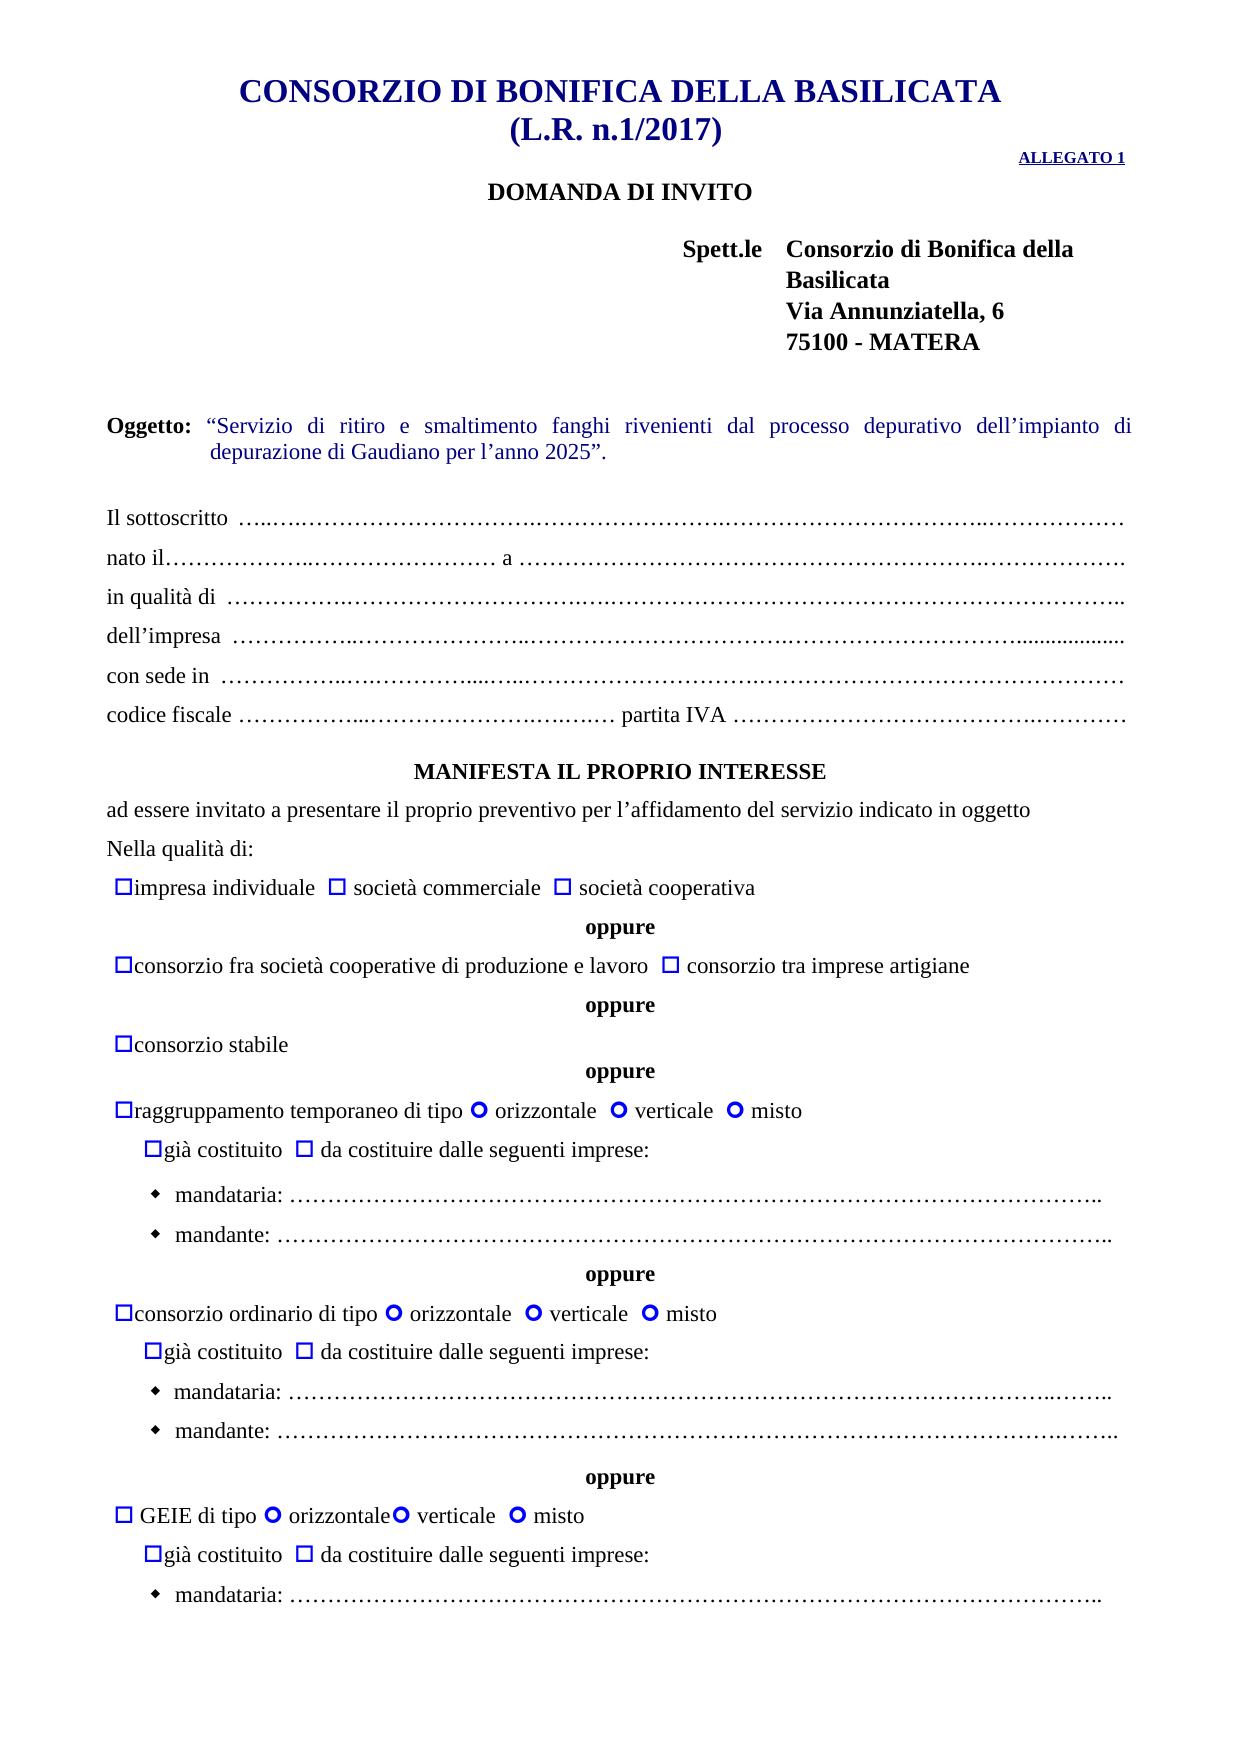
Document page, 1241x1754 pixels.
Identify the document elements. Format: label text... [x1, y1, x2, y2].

text Basilicata [106, 265, 1134, 294]
text in qualità di …………….………………………….….………………………………………………………….. [106, 583, 1134, 609]
list mandante: ………………………………………………………………………………………….…….. [149, 1417, 1134, 1444]
text oppure [106, 1463, 1134, 1489]
text consorzio ordinario di tipo orizzontale verticale misto [113, 1299, 1134, 1326]
text GEIE di tipo orizzontale verticale misto [113, 1503, 1134, 1529]
text nato il ………………..…………………… a …………………………………………………….………………. [106, 543, 1134, 570]
text oppure [106, 991, 1134, 1018]
text già costituito da costituire dalle seguenti imprese: [143, 1338, 1134, 1365]
text Il sottoscritto …..….………………………….…………………….……………………………..……………… [106, 504, 1134, 530]
text con sede in ……………..….…………....…..………………………….………………………………………… [106, 662, 1134, 688]
list mandataria: ………………………………………………………………………………………..…….. [149, 1378, 1134, 1404]
text 75100 - MATERA [106, 327, 1134, 355]
text oppure [106, 1260, 1134, 1286]
text già costituito da costituire dalle seguenti imprese: [143, 1136, 1134, 1162]
text consorzio stabile [113, 1031, 1134, 1057]
text codice fiscale ……………...………………….….….… partita IVA ………………………………….………… [106, 701, 1134, 728]
list mandataria: …………………………………………………………………………………………….. [149, 1181, 1134, 1207]
text Oggetto: “Servizio di ritiro e smaltimento fanghi rivenienti dal processo depurativo dell’impianto di depurazione di Gaudiano per l’anno 2025”. [106, 412, 1134, 464]
text impresa individuale società commerciale società cooperativa [113, 874, 1134, 901]
list mandante: ……………………………………………………………………………………………….. [149, 1221, 1134, 1247]
text già costituito da costituire dalle seguenti imprese: [143, 1541, 1134, 1568]
text Nella qualità di: [106, 835, 1134, 862]
text dell’impresa ……………..…………………..…………………………….…………………………................... [106, 622, 1134, 649]
text oppure [106, 913, 1134, 939]
list mandataria: …………………………………………………………………………………………….. [149, 1581, 1134, 1607]
text Via Annunziatella, 6 [106, 296, 1134, 324]
text Spett.le Consorzio di Bonifica della [106, 234, 1134, 263]
text consorzio fra società cooperative di produzione e lavoro consorzio tra imprese artigiane [113, 953, 1134, 979]
text DOMANDA DI INVITO [106, 177, 1134, 206]
text MANIFESTA IL PROPRIO INTERESSE [106, 758, 1134, 784]
text raggruppamento temporaneo di tipo orizzontale verticale misto [113, 1097, 1134, 1123]
text oppure [106, 1057, 1134, 1084]
text ad essere invitato a presentare il proprio preventivo per l’affidamento del servizio indicato in oggetto [106, 797, 1134, 823]
